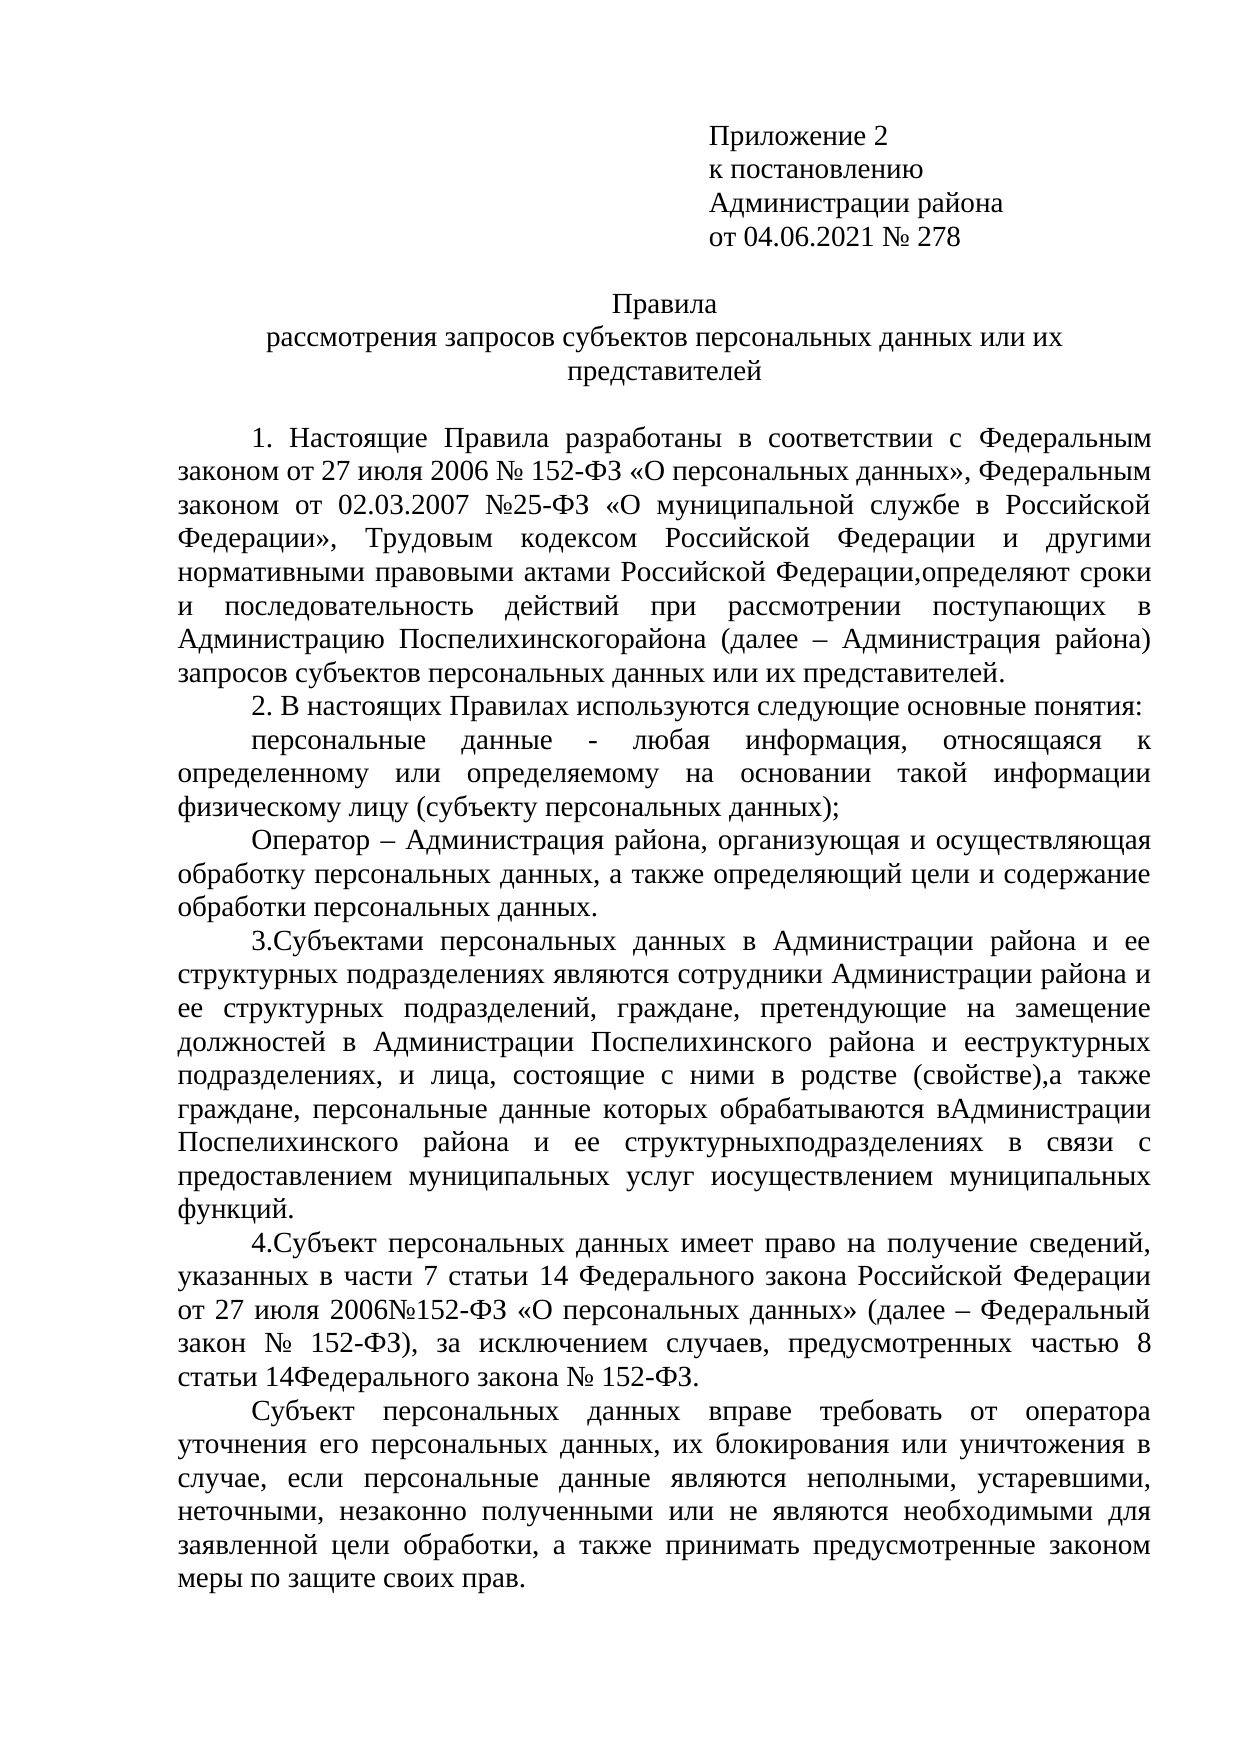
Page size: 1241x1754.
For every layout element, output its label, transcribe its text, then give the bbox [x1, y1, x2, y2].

text 2. В настоящих Правилах используются следующие основные понятия: [177, 688, 1152, 722]
text Администрации района [709, 185, 1152, 219]
text Оператор – Администрация района, организующая и осуществляющая обработку персональных данных, а также определяющий цели и содержание обработки персональных данных. [177, 822, 1152, 923]
text 4.Субъект персональных данных имеет право на получение сведений, указанных в части 7 статьи 14 Федерального закона Российской Федерации от 27 июля 2006№152-ФЗ «О персональных данных» (далее – Федеральный закон № 152-ФЗ), за исключением случаев, предусмотренных частью 8 статьи 14Федерального закона № 152-ФЗ. [177, 1225, 1152, 1393]
text от 04.06.2021 № 278 [709, 219, 1152, 252]
text рассмотрения запросов субъектов персональных данных или их представителей [177, 319, 1152, 386]
text Правила [177, 286, 1152, 319]
text персональные данные - любая информация, относящаяся к определенному или определяемому на основании такой информации физическому лицу (субъекту персональных данных); [177, 722, 1152, 822]
text 1. Настоящие Правила разработаны в соответствии с Федеральным законом от 27 июля 2006 № 152-ФЗ «О персональных данных», Федеральным законом от 02.03.2007 №25-ФЗ «О муниципальной службе в Российской Федерации», Трудовым кодексом Российской Федерации и другими нормативными правовыми актами Российской Федерации,определяют сроки и последовательность действий при рассмотрении поступающих в Администрацию Поспелихинскогорайона (далее – Администрация района) запросов субъектов персональных данных или их представителей. [177, 420, 1152, 688]
text Приложение 2 [709, 118, 1152, 152]
text к постановлению [709, 152, 1152, 185]
text Субъект персональных данных вправе требовать от оператора уточнения его персональных данных, их блокирования или уничтожения в случае, если персональные данные являются неполными, устаревшими, неточными, незаконно полученными или не являются необходимыми для заявленной цели обработки, а также принимать предусмотренные законом меры по защите своих прав. [177, 1393, 1152, 1594]
text 3.Субъектами персональных данных в Администрации района и ее структурных подразделениях являются сотрудники Администрации района и ее структурных подразделений, граждане, претендующие на замещение должностей в Администрации Поспелихинского района и ееструктурных подразделениях, и лица, состоящие с ними в родстве (свойстве),а также граждане, персональные данные которых обрабатываются вАдминистрации Поспелихинского района и ее структурныхподразделениях в связи с предоставлением муниципальных услуг иосуществлением муниципальных функций. [177, 923, 1152, 1225]
